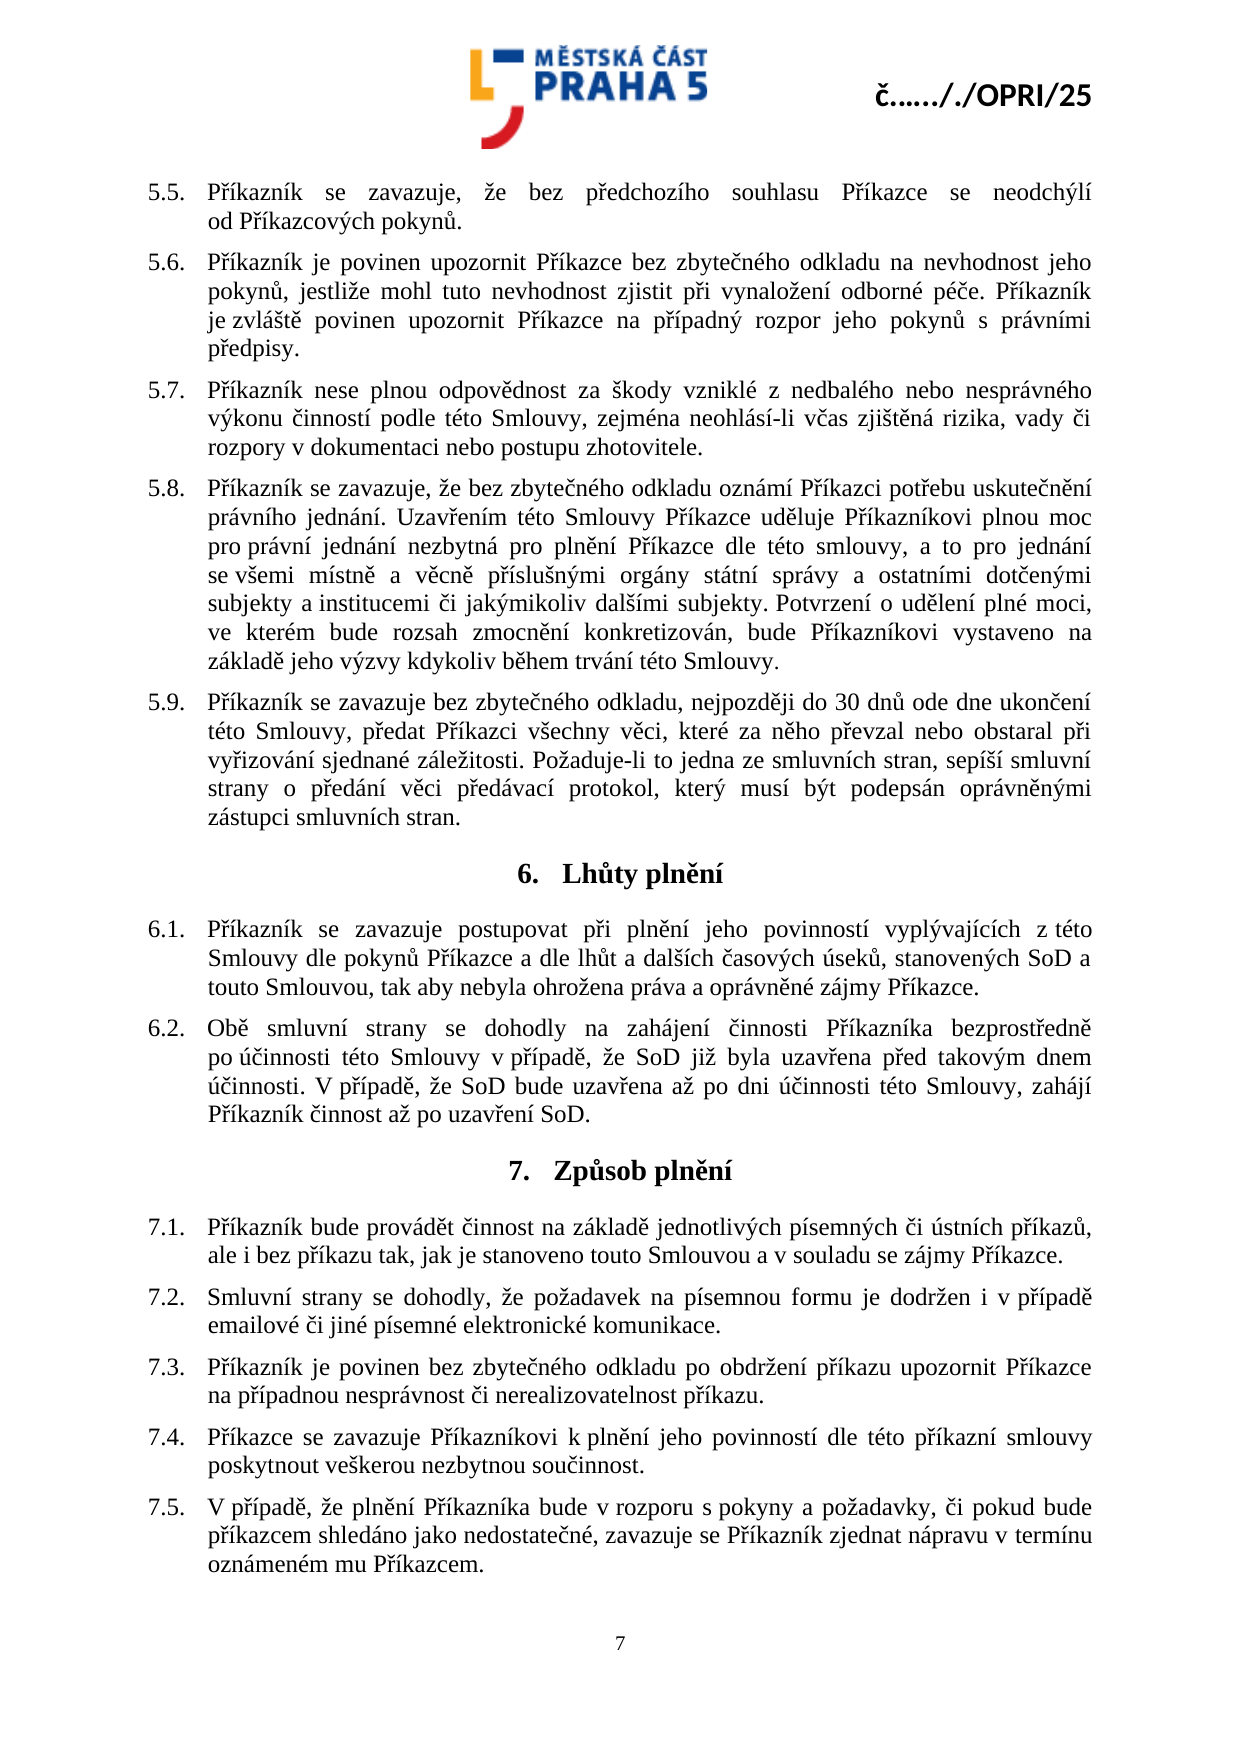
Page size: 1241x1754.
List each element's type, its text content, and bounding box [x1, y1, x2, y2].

subtitle Příkazce se zavazuje Příkazníkovi k plnění jeho povinností dle této příkazní smlouvy poskytnout veškerou nezbytnou součinnost. [148, 1422, 1092, 1479]
subtitle Příkazník je povinen bez zbytečného odkladu po obdržení příkazu upozornit Příkazce na případnou nesprávnost či nerealizovatelnost příkazu. [148, 1352, 1092, 1409]
subtitle Lhůty plnění [148, 856, 1092, 889]
subtitle Příkazník je povinen upozornit Příkazce bez zbytečného odkladu na nevhodnost jeho pokynů, jestliže mohl tuto nevhodnost zjistit při vynaložení odborné péče. Příkazník je zvláště povinen upozornit Příkazce na případný rozpor jeho pokynů s právními předpisy. [148, 247, 1092, 362]
subtitle Příkazník se zavazuje bez zbytečného odkladu, nejpozději do 30 dnů ode dne ukončení této Smlouvy, předat Příkazci všechny věci, které za něho převzal nebo obstaral při vyřizování sjednané záležitosti. Požaduje-li to jedna ze smluvních stran, sepíší smluvní strany o předání věci předávací protokol, který musí být podepsán oprávněnými zástupci smluvních stran. [148, 687, 1092, 831]
subtitle Příkazník se zavazuje, že bez zbytečného odkladu oznámí Příkazci potřebu uskutečnění právního jednání. Uzavřením této Smlouvy Příkazce uděluje Příkazníkovi plnou moc pro právní jednání nezbytná pro plnění Příkazce dle této smlouvy, a to pro jednání se všemi místně a věcně příslušnými orgány státní správy a ostatními dotčenými subjekty a institucemi či jakýmikoliv dalšími subjekty. Potvrzení o udělení plné moci, ve kterém bude rozsah zmocnění konkretizován, bude Příkazníkovi vystaveno na základě jeho výzvy kdykoliv během trvání této Smlouvy. [148, 473, 1092, 675]
subtitle Příkazník nese plnou odpovědnost za škody vzniklé z nedbalého nebo nesprávného výkonu činností podle této Smlouvy, zejména neohlásí-li včas zjištěná rizika, vady či rozpory v dokumentaci nebo postupu zhotovitele. [148, 375, 1092, 461]
subtitle Obě smluvní strany se dohodly na zahájení činnosti Příkazníka bezprostředně po účinnosti této Smlouvy v případě, že SoD již byla uzavřena před takovým dnem účinnosti. V případě, že SoD bude uzavřena až po dni účinnosti této Smlouvy, zahájí Příkazník činnost až po uzavření SoD. [148, 1013, 1092, 1128]
subtitle Způsob plnění [148, 1153, 1092, 1187]
subtitle Příkazník bude provádět činnost na základě jednotlivých písemných či ústních příkazů, ale i bez příkazu tak, jak je stanoveno touto Smlouvou a v souladu se zájmy Příkazce. [148, 1212, 1092, 1269]
subtitle Smluvní strany se dohodly, že požadavek na písemnou formu je dodržen i v případě emailové či jiné písemné elektronické komunikace. [148, 1282, 1092, 1339]
picture [470, 45, 708, 149]
subtitle V případě, že plnění Příkazníka bude v rozporu s pokyny a požadavky, či pokud bude příkazcem shledáno jako nedostatečné, zavazuje se Příkazník zjednat nápravu v termínu oznámeném mu Příkazcem. [148, 1492, 1092, 1578]
subtitle Příkazník se zavazuje postupovat při plnění jeho povinností vyplývajících z této Smlouvy dle pokynů Příkazce a dle lhůt a dalších časových úseků, stanovených SoD a touto Smlouvou, tak aby nebyla ohrožena práva a oprávněné zájmy Příkazce. [148, 914, 1092, 1001]
subtitle Příkazník se zavazuje, že bez předchozího souhlasu Příkazce se neodchýlí od Příkazcových pokynů. [148, 177, 1092, 235]
